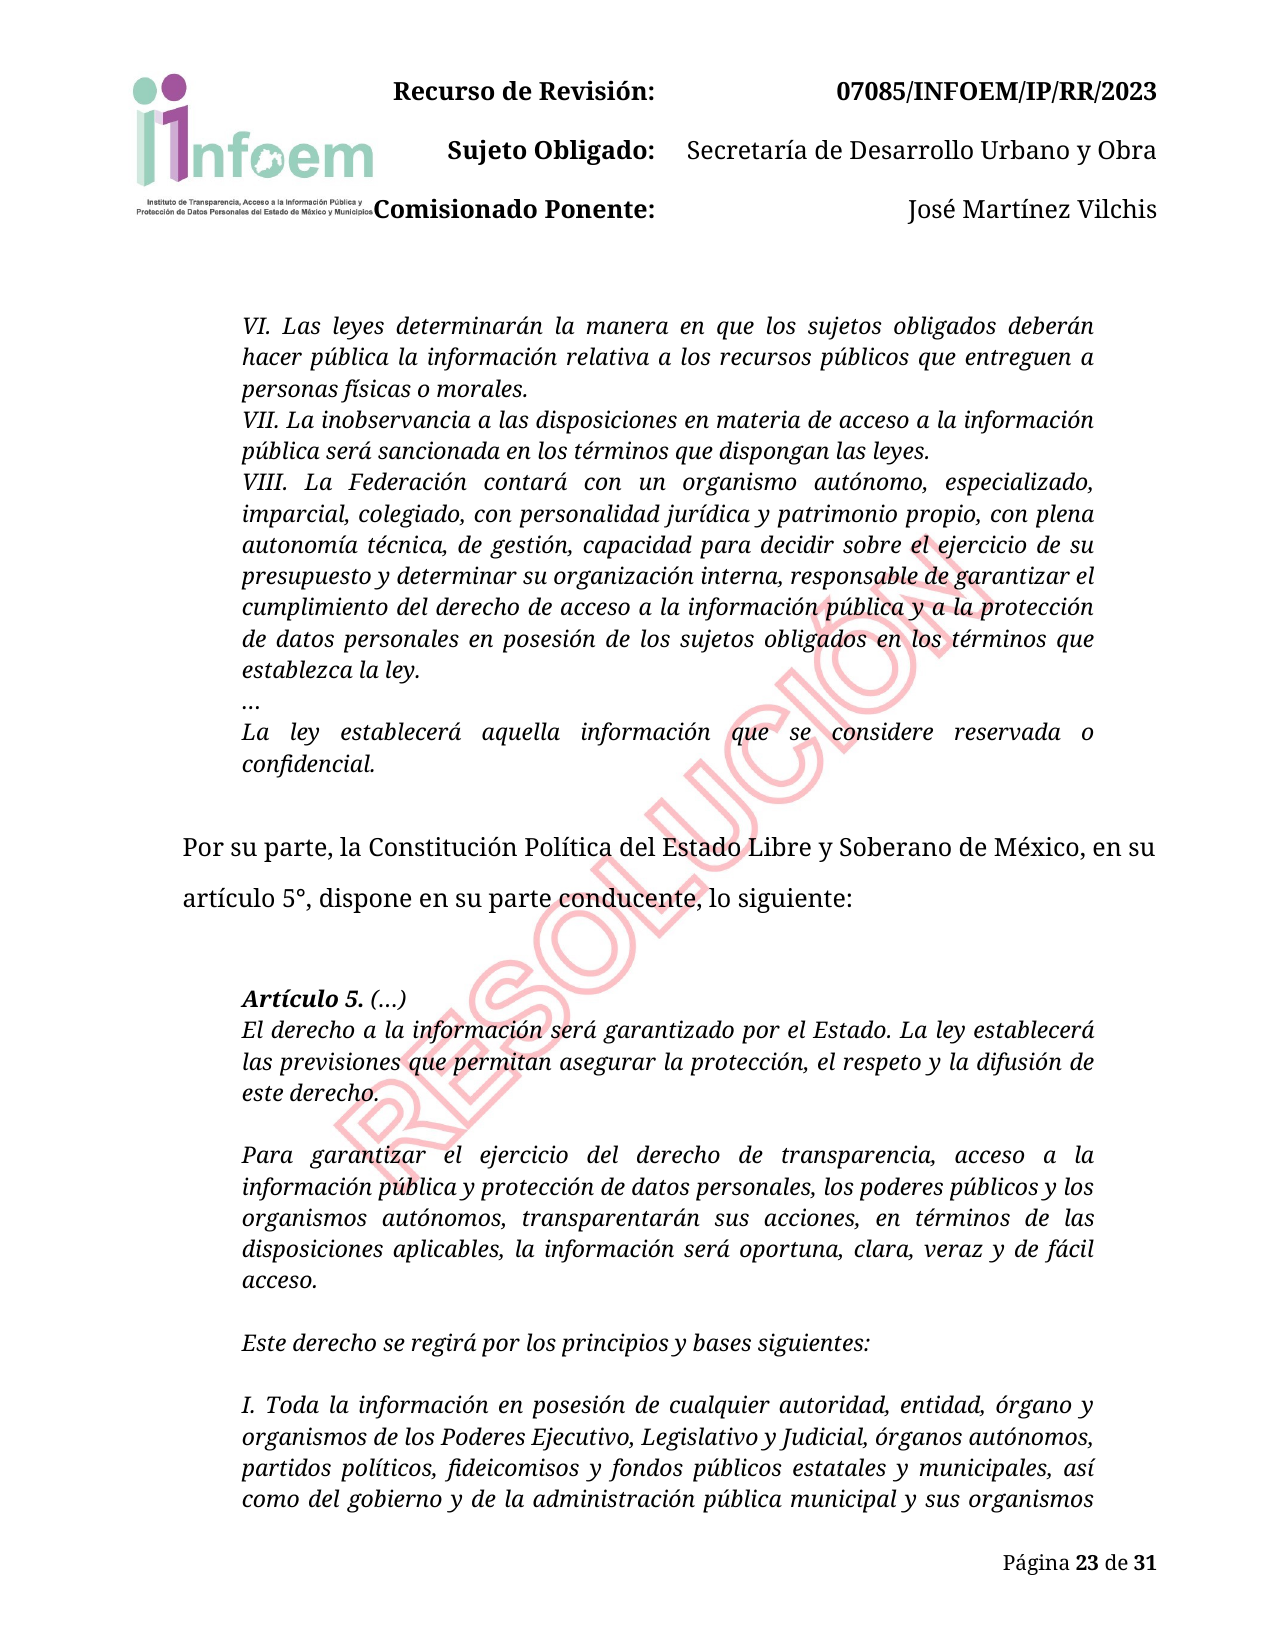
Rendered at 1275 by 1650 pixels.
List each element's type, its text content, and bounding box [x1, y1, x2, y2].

text Para garantizar el ejercicio del derecho de transparencia, acceso a la información pública y protección de datos personales, los poderes públicos y los organismos autónomos, transparentarán sus acciones, en términos de las disposiciones aplicables, la información será oportuna, clara, veraz y de fácil acceso. [242, 1139, 1098, 1296]
text VII. La inobservancia a las disposiciones en materia de acceso a la información pública será sancionada en los términos que dispongan las leyes. [242, 404, 1098, 466]
text VI. Las leyes determinarán la manera en que los sujetos obligados deberán hacer pública la información relativa a los recursos públicos que entreguen a personas físicas o morales. [242, 310, 1098, 404]
text Por su parte, la Constitución Política del Estado Libre y Soberano de México, en su artículo 5°, dispone en su parte conducente, lo siguiente: [182, 830, 1157, 915]
picture [13, 13, 1275, 1650]
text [242, 1389, 1098, 1514]
text El derecho a la información será garantizado por el Estado. La ley establecerá las previsiones que permitan asegurar la protección, el respeto y la difusión de este derecho. [242, 1014, 1098, 1108]
text Este derecho se regirá por los principios y bases siguientes: [242, 1327, 1098, 1358]
text VIII. La Federación contará con un organismo autónomo, especializado, imparcial, colegiado, con personalidad jurídica y patrimonio propio, con plena autonomía técnica, de gestión, capacidad para decidir sobre el ejercicio de su presupuesto y determinar su organización interna, responsable de garantizar el cumplimiento del derecho de acceso a la información pública y a la protección de datos personales en posesión de los sujetos obligados en los términos que establezca la ley. [242, 466, 1098, 685]
text Artículo 5. (…) [242, 983, 1098, 1014]
text La ley establecerá aquella información que se considere reservada o confidencial. [242, 716, 1098, 779]
text … [242, 685, 1098, 716]
